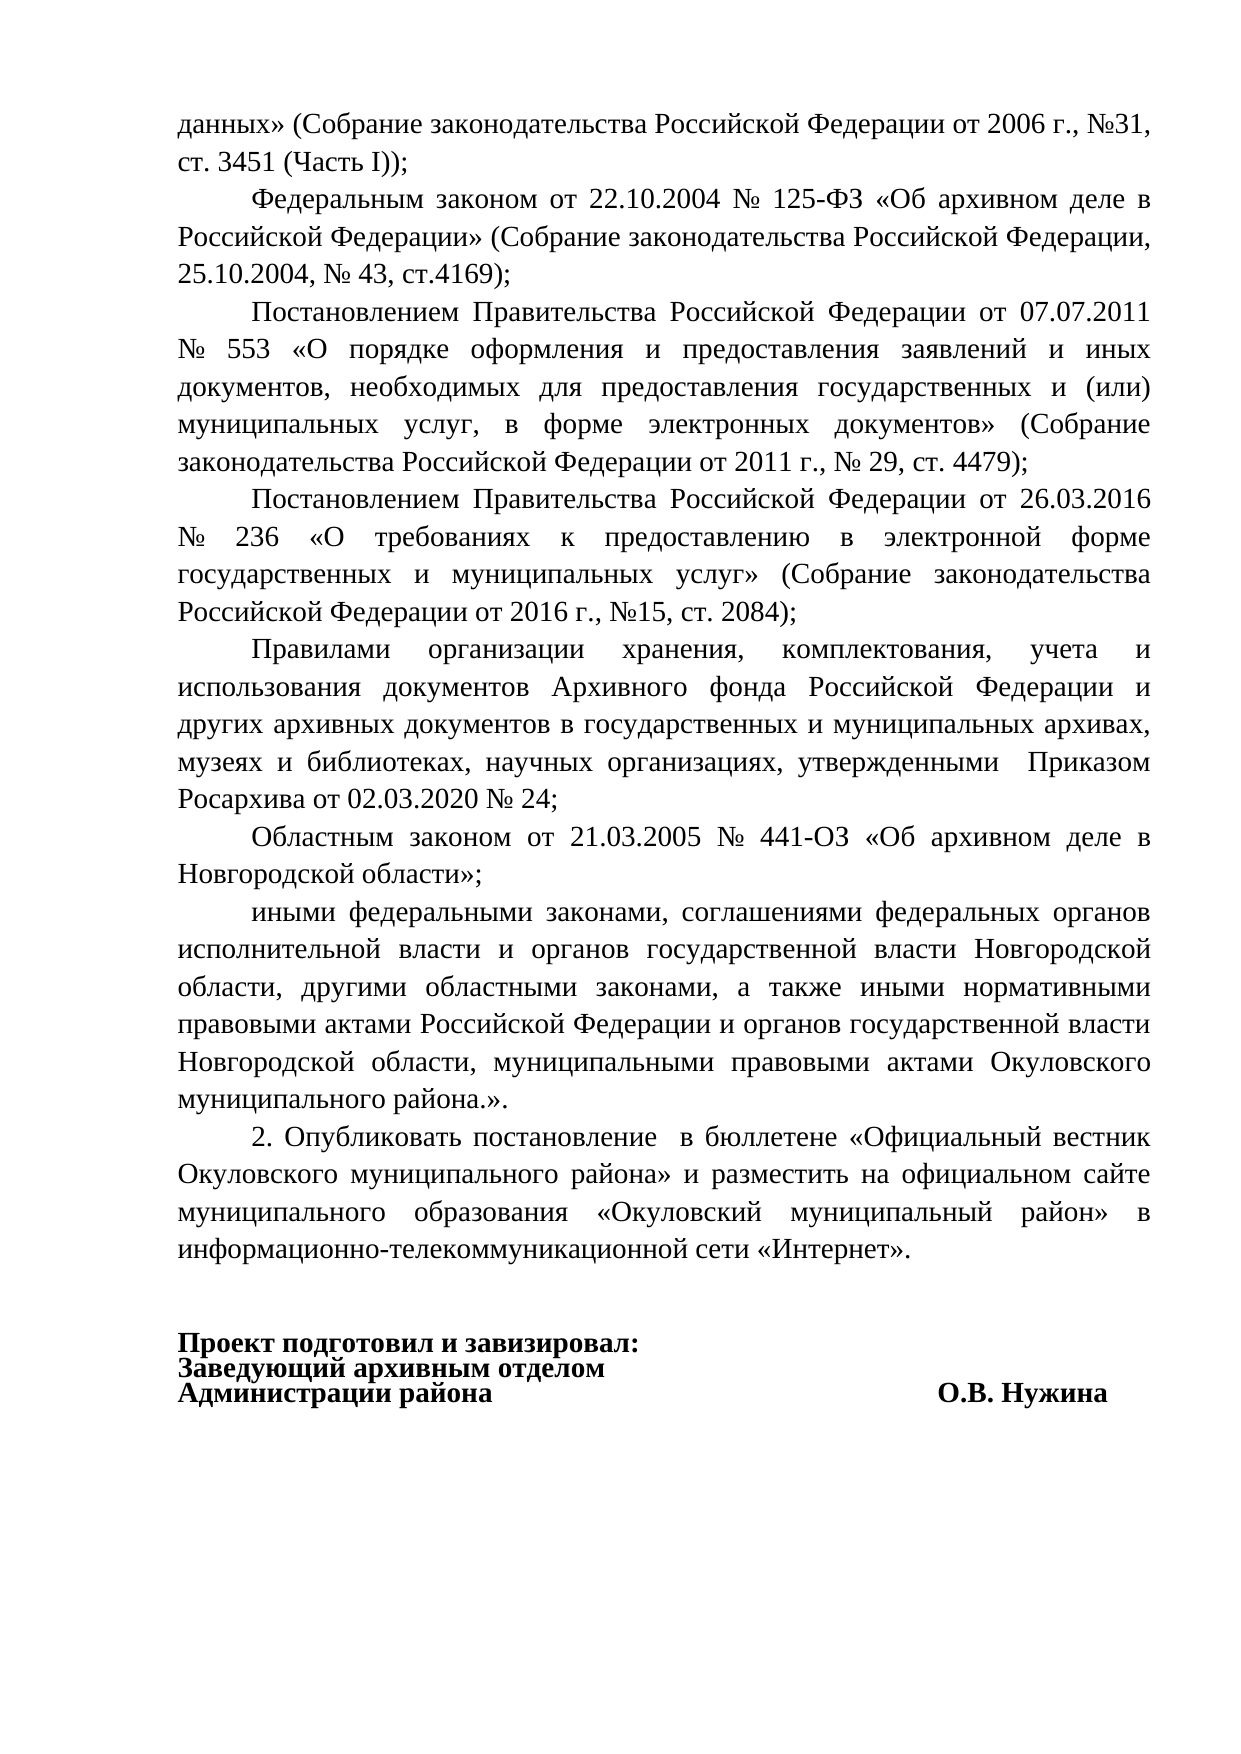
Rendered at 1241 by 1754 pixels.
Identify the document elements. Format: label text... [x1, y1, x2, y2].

text Постановлением Правительства Российской Федерации от 07.07.2011 № 553 «О порядке оформления и предоставления заявлений и иных документов, необходимых для предоставления государственных и (или) муниципальных услуг, в форме электронных документов» (Собрание законодательства Российской Федерации от 2011 г., № 29, ст. 4479); [177, 291, 1152, 478]
text Областным законом от 21.03.2005 № 441-ОЗ «Об архивном деле в Новгородской области»; [177, 816, 1152, 891]
text 2. Опубликовать постановление в бюллетене «Официальный вестник Окуловского муниципального района» и разместить на официальном сайте муниципального образования «Окуловский муниципальный район» в информационно-телекоммуникационной сети «Интернет». [177, 1116, 1152, 1266]
text Постановлением Правительства Российской Федерации от 26.03.2016 № 236 «О требованиях к предоставлению в электронной форме государственных и муниципальных услуг» (Собрание законодательства Российской Федерации от 2016 г., №15, ст. 2084); [177, 478, 1152, 628]
text иными федеральными законами, соглашениями федеральных органов исполнительной власти и органов государственной власти Новгородской области, другими областными законами, а также иными нормативными правовыми актами Российской Федерации и органов государственной власти Новгородской области, муниципальными правовыми актами Окуловского муниципального района.». [177, 891, 1152, 1116]
text Правилами организации хранения, комплектования, учета и использования документов Архивного фонда Российской Федерации и других архивных документов в государственных и муниципальных архивах, музеях и библиотеках, научных организациях, утвержденными Приказом Росархива от 02.03.2020 № 24; [177, 628, 1152, 816]
text Проект подготовил и завизировал: [177, 1333, 1152, 1358]
text Администрации района О.В. Нужина [177, 1383, 1132, 1408]
text Заведующий архивным отделом [177, 1358, 1132, 1383]
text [177, 103, 1152, 178]
text Федеральным законом от 22.10.2004 № 125-ФЗ «Об архивном деле в Российской Федерации» (Собрание законодательства Российской Федерации, 25.10.2004, № 43, ст.4169); [177, 178, 1152, 291]
